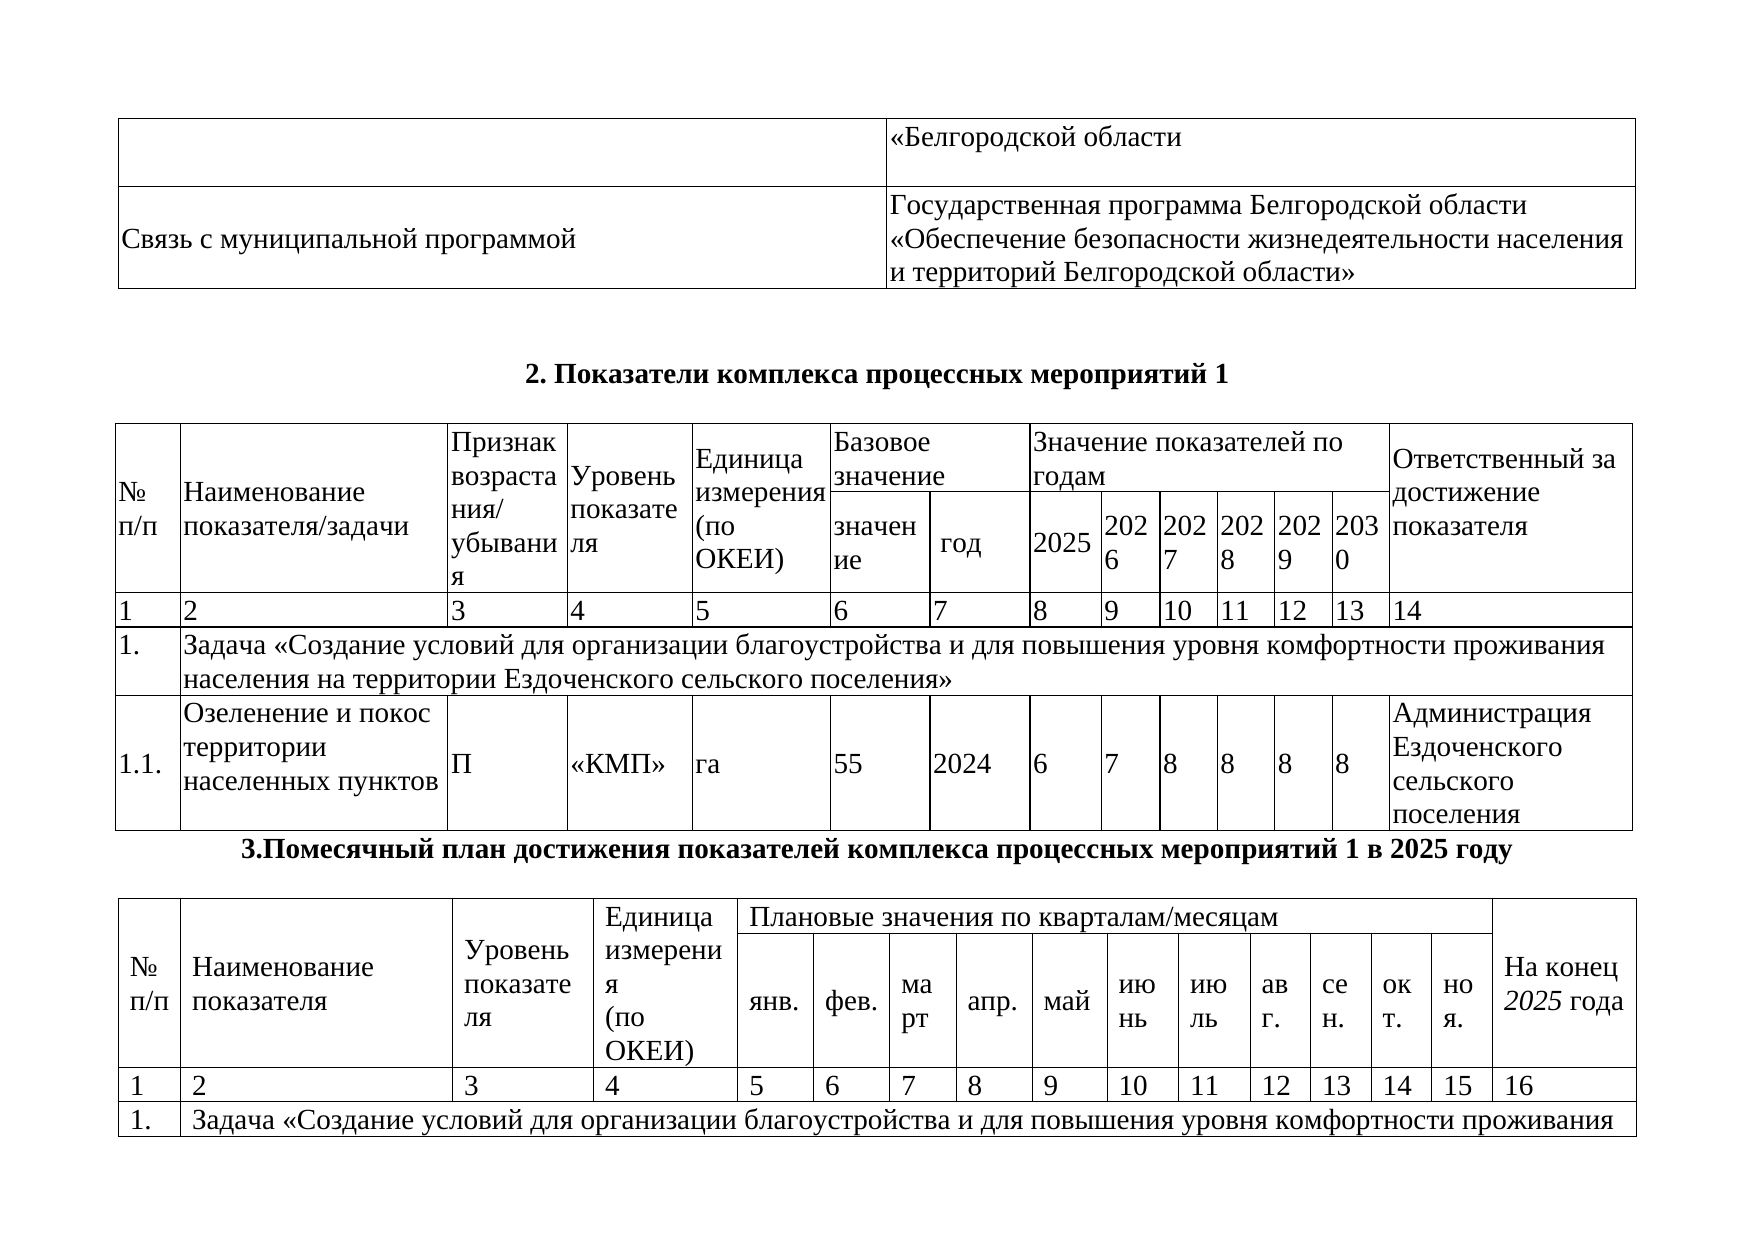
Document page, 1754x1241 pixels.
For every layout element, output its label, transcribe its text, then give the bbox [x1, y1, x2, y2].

table_cell 11 [1218, 593, 1274, 626]
table_cell 2024 [931, 696, 1029, 830]
table_cell окт. [1372, 934, 1431, 1067]
table_cell 2 [181, 593, 447, 626]
table_cell 7 [1102, 696, 1159, 830]
table_header Значение показателей по годам [1031, 424, 1389, 491]
table_cell авг. [1251, 934, 1310, 1067]
table_cell 3 [448, 593, 567, 626]
table_cell 10 [1108, 1068, 1178, 1101]
table_cell 55 [831, 696, 929, 830]
table_cell 2 [181, 1068, 452, 1101]
table_cell 5 [693, 593, 830, 626]
table_header Уровень показателя [453, 899, 593, 1067]
table_cell 1 [119, 1068, 180, 1101]
table_cell Государственная программа Белгородской области «Обеспечение безопасности жизнедеятельности населения и территорий Белгородской области» [887, 187, 1635, 288]
table_cell 3 [453, 1068, 593, 1101]
table_cell 8 [957, 1068, 1032, 1101]
table_cell 8 [1333, 696, 1389, 830]
table_cell Озеленение и покос территории населенных пунктов [181, 696, 447, 830]
table_header Единица измерения (по ОКЕИ) [693, 424, 830, 592]
table_cell 8 [1161, 696, 1217, 830]
table_cell апр. [957, 934, 1032, 1067]
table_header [887, 119, 1635, 186]
table_cell 2028 [1218, 492, 1274, 592]
table_cell 2030 [1333, 492, 1389, 592]
table_cell 13 [1311, 1068, 1371, 1101]
table_cell 4 [568, 593, 692, 626]
table_cell 9 [1033, 1068, 1107, 1101]
table_cell 8 [1275, 696, 1332, 830]
table_cell га [693, 696, 830, 830]
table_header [119, 119, 886, 186]
table_cell июнь [1108, 934, 1178, 1067]
table_cell 6 [1031, 696, 1101, 830]
table_cell сен. [1311, 934, 1371, 1067]
table_cell март [890, 934, 956, 1067]
table_cell 2026 [1102, 492, 1159, 592]
table_header Наименование показателя/задачи [181, 424, 447, 592]
table_cell 14 [1372, 1068, 1431, 1101]
table_cell ноя. [1432, 934, 1492, 1067]
table_header Плановые значения по кварталам/месяцам [738, 899, 1492, 932]
table_cell 12 [1275, 593, 1332, 626]
table_header Наименование показателя [181, 899, 452, 1067]
table_cell 8 [1218, 696, 1274, 830]
table_cell год [931, 492, 1029, 592]
table_header Базовое значение [831, 424, 1029, 491]
table_cell 7 [890, 1068, 956, 1101]
table_cell 2025 [1031, 492, 1101, 592]
table_cell значение [831, 492, 929, 592]
table_cell 9 [1102, 593, 1159, 626]
text 3.Помесячный план достижения показателей комплекса процессных мероприятий 1 в 2025 году [118, 831, 1636, 864]
table_cell 5 [738, 1068, 813, 1101]
table_header Уровень показателя [568, 424, 692, 592]
table_cell Администрация Ездоченского сельского поселения [1390, 696, 1632, 830]
table_cell май [1033, 934, 1107, 1067]
table_header Единица измерения (по ОКЕИ) [594, 899, 737, 1067]
table_cell 15 [1432, 1068, 1492, 1101]
table_header Признак возрастания/ убывания [448, 424, 567, 592]
table_cell янв. [738, 934, 813, 1067]
table_cell 2029 [1275, 492, 1332, 592]
table_cell июль [1179, 934, 1250, 1067]
table_cell 6 [831, 593, 929, 626]
table_cell фев. [814, 934, 889, 1067]
table_cell 2027 [1161, 492, 1217, 592]
table_cell Связь с муниципальной программой [119, 187, 886, 288]
table_header № п/п [119, 899, 180, 1067]
table_cell 8 [1031, 593, 1101, 626]
table_cell 1 [116, 593, 180, 626]
table_cell 14 [1390, 593, 1632, 626]
table_cell П [448, 696, 567, 830]
table_cell «КМП» [568, 696, 692, 830]
table_cell 1. [116, 628, 180, 694]
table_header На конец 2025 года [1493, 899, 1636, 1067]
table_cell 6 [814, 1068, 889, 1101]
table_cell 1.1. [116, 696, 180, 830]
table_header № п/п [116, 424, 180, 592]
table_cell 11 [1179, 1068, 1250, 1101]
table_header Ответственный за достижение показателя [1390, 424, 1632, 592]
table_cell 7 [931, 593, 1029, 626]
table_cell 12 [1251, 1068, 1310, 1101]
table_cell 4 [594, 1068, 737, 1101]
table_cell 13 [1333, 593, 1389, 626]
text 2. Показатели комплекса процессных мероприятий 1 [118, 356, 1636, 389]
table_cell 16 [1493, 1068, 1636, 1101]
table_cell 1. [119, 1102, 180, 1136]
table_cell 10 [1161, 593, 1217, 626]
